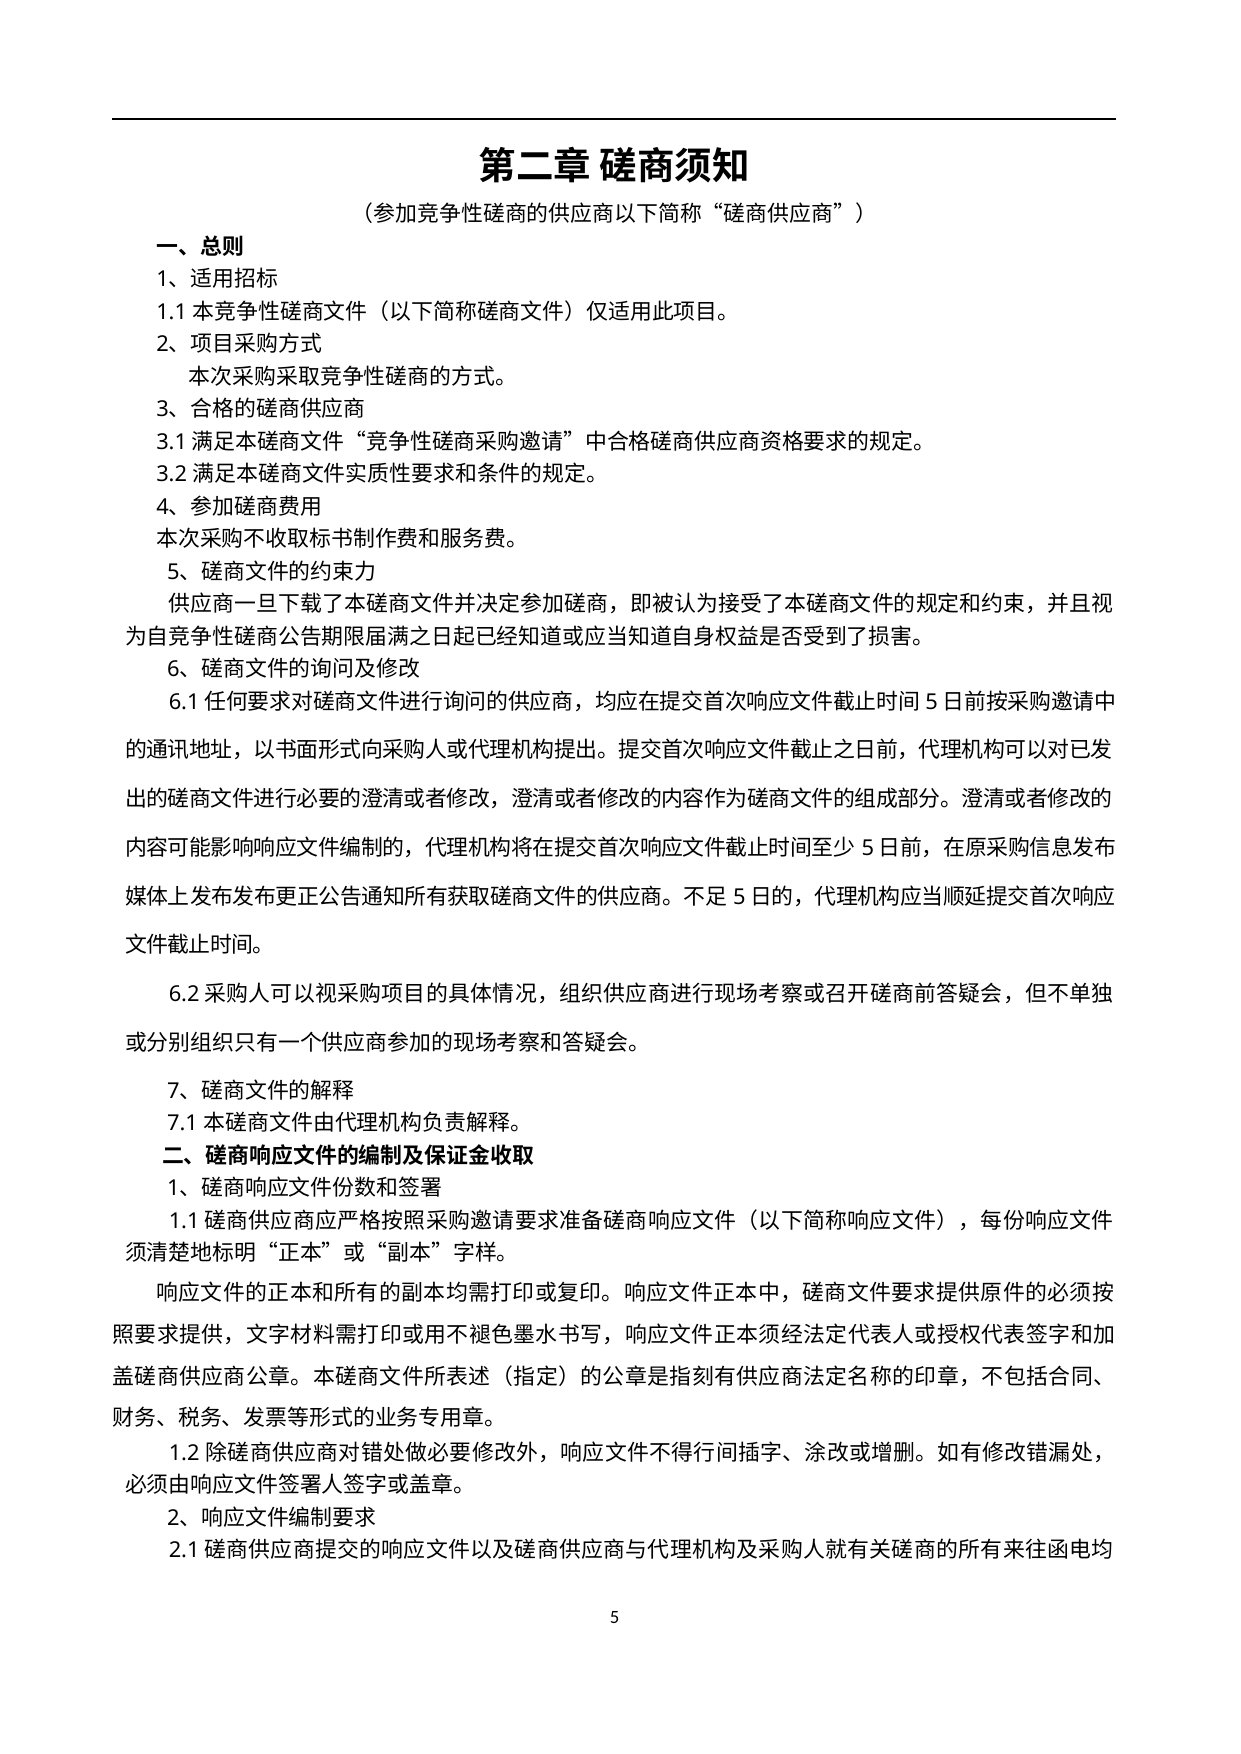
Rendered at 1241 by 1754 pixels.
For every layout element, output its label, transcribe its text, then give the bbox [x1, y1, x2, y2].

text 响应文件的正本和所有的副本均需打印或复印。响应文件正本中，磋商文件要求提供原件的必须按照要求提供，文字材料需打印或用不褪色墨水书写，响应文件正本须经法定代表人或授权代表签字和加盖磋商供应商公章。本磋商文件所表述（指定）的公章是指刻有供应商法定名称的印章，不包括合同、财务、税务、发票等形式的业务专用章。 [112, 1267, 1116, 1434]
text 5、磋商文件的约束力 [112, 553, 1116, 586]
text 本次采购采取竞争性磋商的方式。 [112, 358, 1116, 391]
text 1.1磋商供应商应严格按照采购邀请要求准备磋商响应文件（以下简称响应文件），每份响应文件须清楚地标明“正本”或“副本”字样。 [125, 1202, 1116, 1267]
text 本次采购不收取标书制作费和服务费。 [112, 521, 1116, 553]
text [125, 1532, 1116, 1564]
text 1.1 本竞争性磋商文件（以下简称磋商文件）仅适用此项目。 [112, 293, 1116, 326]
text 4、参加磋商费用 [112, 488, 1116, 521]
text 1、磋商响应文件份数和签署 [112, 1170, 1116, 1202]
text 3、合格的磋商供应商 [112, 391, 1116, 423]
text 7.1 本磋商文件由代理机构负责解释。 [112, 1105, 1116, 1137]
text 供应商一旦下载了本磋商文件并决定参加磋商，即被认为接受了本磋商文件的规定和约束，并且视为自竞争性磋商公告期限届满之日起已经知道或应当知道自身权益是否受到了损害。 [125, 586, 1116, 651]
text 一、总则 [112, 228, 1116, 261]
text 二、磋商响应文件的编制及保证金收取 [112, 1137, 1116, 1170]
text 6.1任何要求对磋商文件进行询问的供应商，均应在提交首次响应文件截止时间5日前按采购邀请中的通讯地址，以书面形式向采购人或代理机构提出。提交首次响应文件截止之日前，代理机构可以对已发出的磋商文件进行必要的澄清或者修改，澄清或者修改的内容作为磋商文件的组成部分。澄清或者修改的内容可能影响响应文件编制的，代理机构将在提交首次响应文件截止时间至少5日前，在原采购信息发布媒体上发布发布更正公告通知所有获取磋商文件的供应商。不足5日的，代理机构应当顺延提交首次响应文件截止时间。 [125, 683, 1116, 959]
text （参加竞争性磋商的供应商以下简称“磋商供应商”） [112, 196, 1116, 228]
text 3.2 满足本磋商文件实质性要求和条件的规定。 [112, 456, 1116, 488]
text 1、适用招标 [112, 261, 1116, 293]
text 6.2采购人可以视采购项目的具体情况，组织供应商进行现场考察或召开磋商前答疑会，但不单独或分别组织只有一个供应商参加的现场考察和答疑会。 [125, 975, 1116, 1057]
text 6、磋商文件的询问及修改 [112, 651, 1116, 683]
text 2、项目采购方式 [112, 326, 1116, 358]
text 3.1满足本磋商文件“竞争性磋商采购邀请”中合格磋商供应商资格要求的规定。 [112, 423, 1116, 456]
text 第二章 磋商须知 [112, 131, 1116, 196]
text 7、磋商文件的解释 [112, 1072, 1116, 1105]
text 2、响应文件编制要求 [112, 1499, 1116, 1532]
text 1.2 除磋商供应商对错处做必要修改外，响应文件不得行间插字、涂改或增删。如有修改错漏处，必须由响应文件签署人签字或盖章。 [125, 1434, 1116, 1499]
